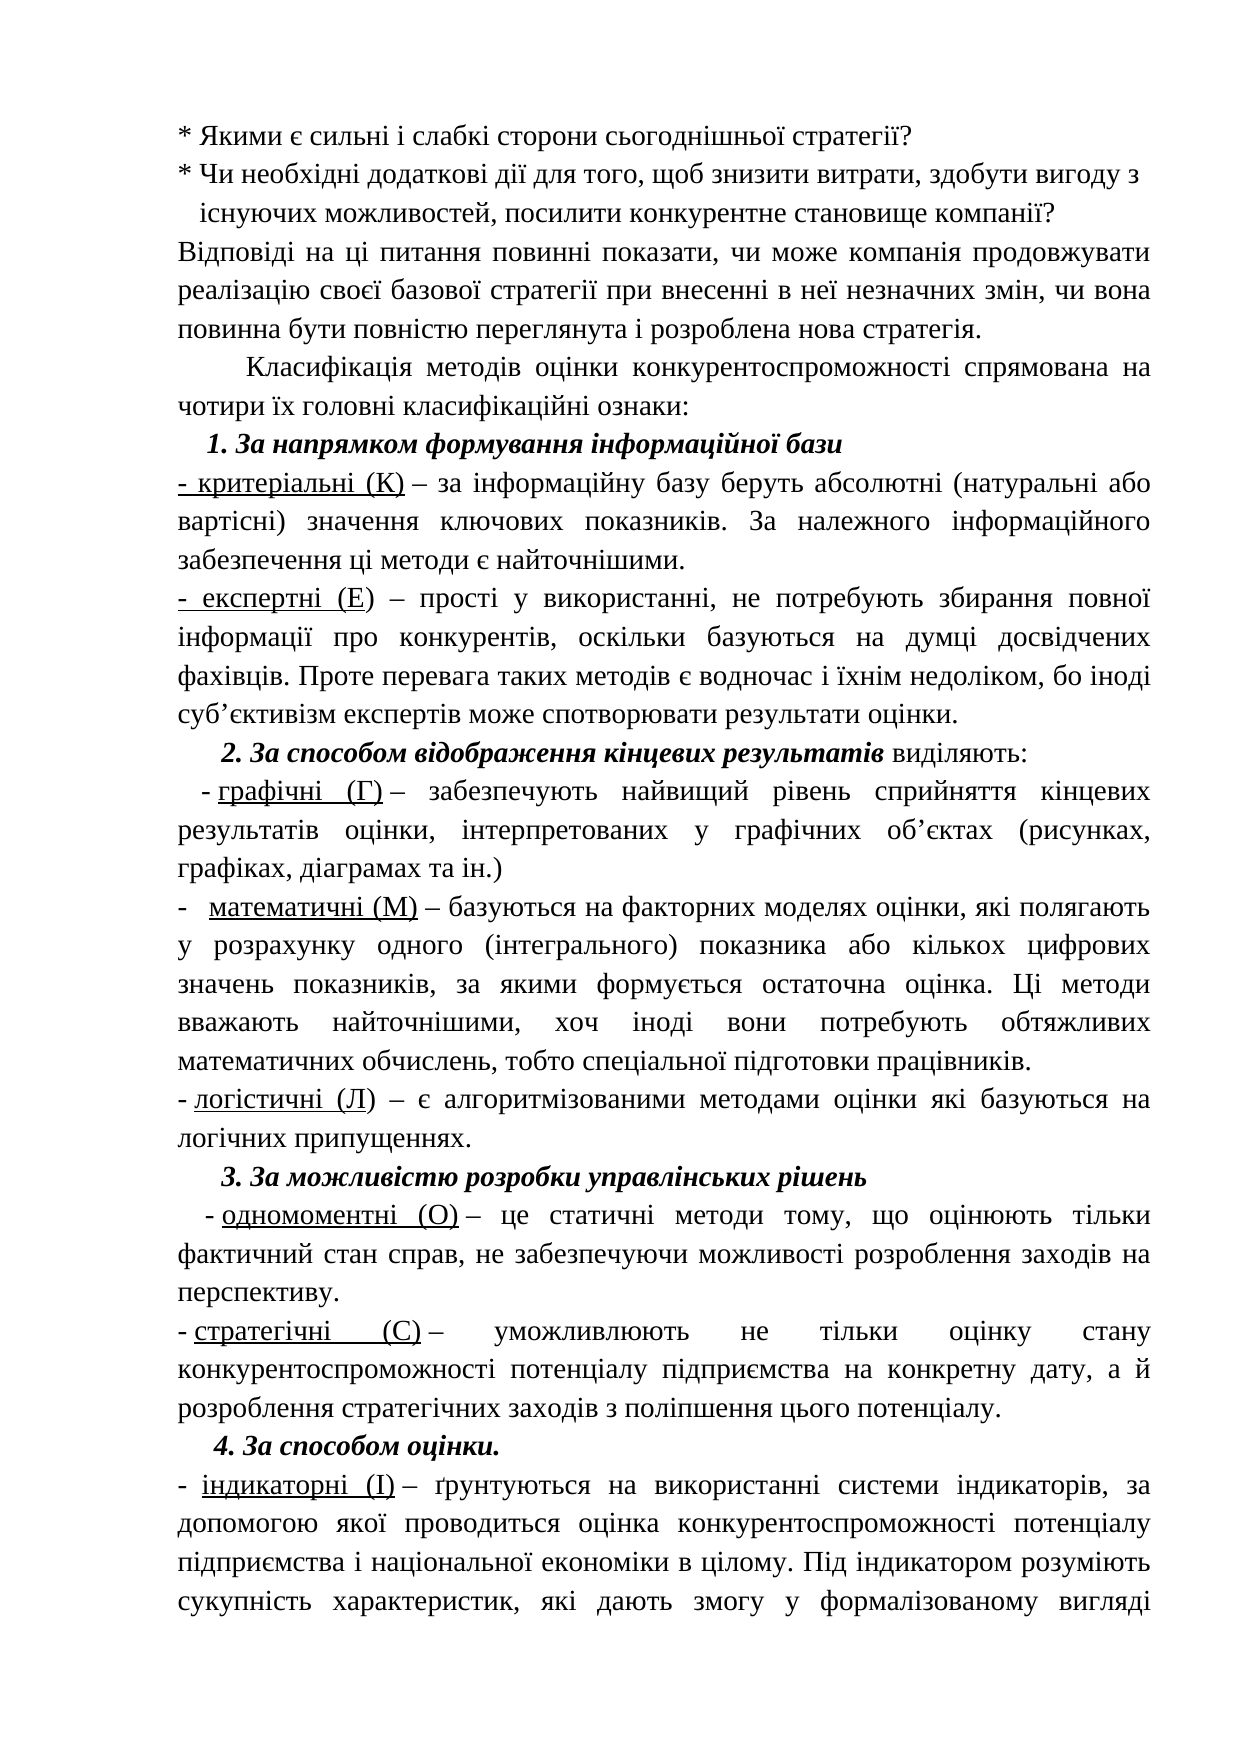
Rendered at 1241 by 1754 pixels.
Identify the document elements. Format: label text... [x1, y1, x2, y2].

text Класифікація методів оцінки конкурентоспроможності спрямована на чотири їх головні класифікаційні ознаки: [177, 349, 1152, 421]
text - математичні (М) – базуються на факторних моделях оцінки, які полягають у розрахунку одного (інтегрального) показника або кількох цифрових значень показників, за якими формується остаточна оцінка. Ці методи вважають найточнішими, хоч іноді вони потребують обтяжливих математичних обчислень, тобто спеціальної підготовки працівників. [177, 889, 1152, 1077]
text 1. За напрямком формування інформаційної бази [177, 426, 1152, 460]
text * Якими є сильні і слабкі сторони сьогоднішньої стратегії? [177, 118, 1152, 152]
text - одномоментні (О) – це статичні методи тому, що оцінюють тільки фактичний стан справ, не забезпечуючи можливості розроблення заходів на перспективу. [177, 1197, 1152, 1308]
text Відповіді на ці питання повинні показати, чи може компанія продовжувати реалізацію своєї базової стратегії при внесенні в неї незначних змін, чи вона повинна бути повністю переглянута і розроблена нова стратегія. [177, 234, 1152, 344]
text - логістичні (Л) – є алгоритмізованими методами оцінки які базуються на логічних припущеннях. [177, 1082, 1152, 1154]
text - критеріальні (К) – за інформаційну базу беруть абсолютні (натуральні або вартісні) значення ключових показників. За належного інформаційного забезпечення ці методи є найточнішими. [177, 465, 1152, 576]
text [177, 1467, 1152, 1616]
text - графічні (Г) – забезпечують найвищий рівень сприйняття кінцевих результатів оцінки, інтерпретованих у графічних об’єктах (рисунках, графіках, діаграмах та ін.) [177, 773, 1152, 884]
text існуючих можливостей, посилити конкурентне становище компанії? [177, 195, 1152, 229]
text - експертні (Е) – прості у використанні, не потребують збирання повної інформації про конкурентів, оскільки базуються на думці досвідчених фахівців. Проте перевага таких методів є водночас і їхнім недоліком, бо іноді суб’єктивізм експертів може спотворювати результати оцінки. [177, 581, 1152, 730]
text 4. За способом оцінки. [177, 1428, 1152, 1462]
text 3. За можливістю розробки управлінських рішень [177, 1159, 1152, 1192]
text * Чи необхідні додаткові дії для того, щоб знизити витрати, здобути вигоду з [177, 157, 1152, 190]
text - стратегічні (С) – уможливлюють не тільки оцінку стану конкурентоспроможності потенціалу підприємства на конкретну дату, а й розроблення стратегічних заходів з поліпшення цього потенціалу. [177, 1313, 1152, 1423]
text 2. За способом відображення кінцевих результатів виділяють: [177, 735, 1152, 768]
